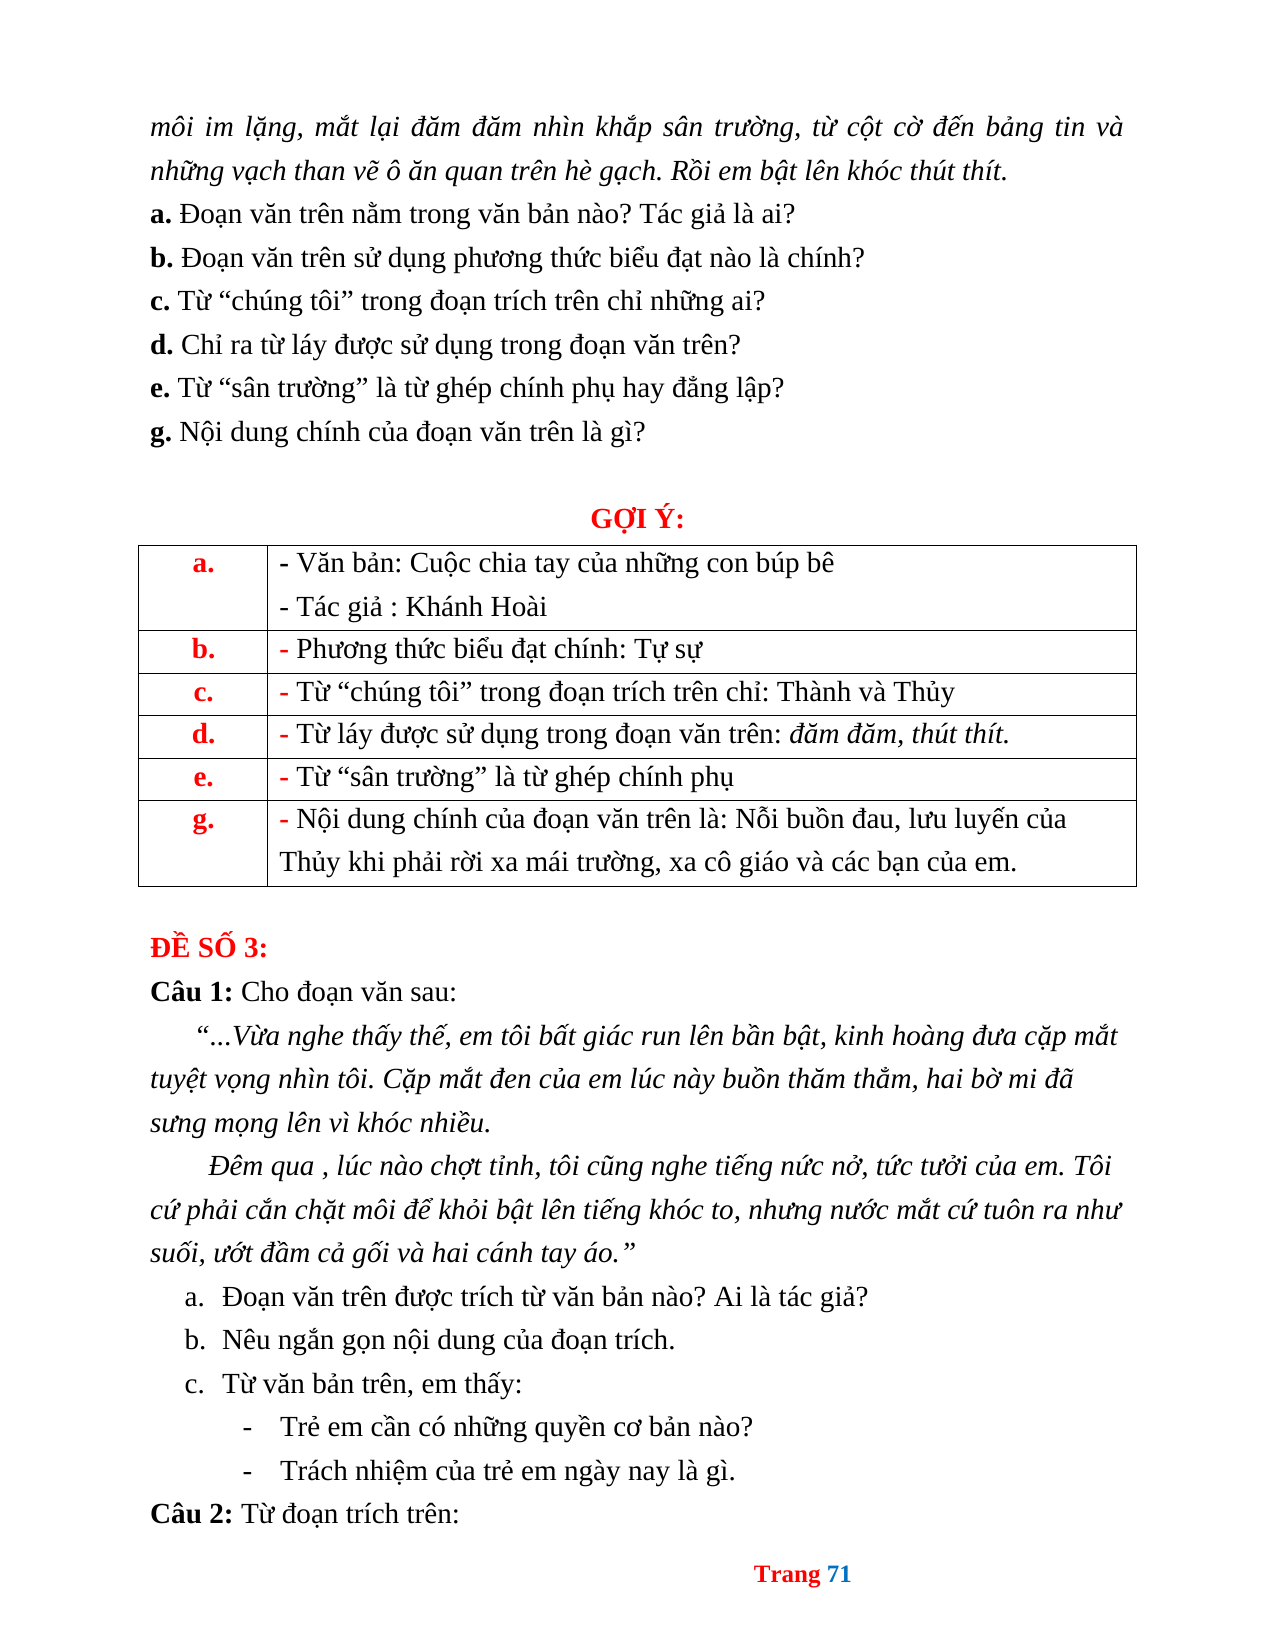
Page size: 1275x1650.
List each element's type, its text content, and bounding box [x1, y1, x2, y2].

table_cell - Phương thức biểu đạt chính: Tự sự [268, 631, 1136, 673]
table_header a. [139, 546, 267, 630]
table_cell e. [139, 759, 267, 800]
text Câu 1: Cho đoạn văn sau: [150, 974, 1125, 1008]
text Câu 2: Từ đoạn trích trên: [150, 1497, 1125, 1530]
text a. Đoạn văn trên nằm trong văn bản nào? Tác giả là ai? [150, 196, 1125, 230]
text d. Chỉ ra từ láy được sử dụng trong đoạn văn trên? [150, 327, 1125, 360]
list Nêu ngắn gọn nội dung của đoạn trích. [184, 1322, 1125, 1356]
table_cell g. [139, 801, 267, 886]
table_cell b. [139, 631, 267, 673]
text g. Nội dung chính của đoạn văn trên là gì? [150, 414, 1125, 447]
table_cell - Từ “chúng tôi” trong đoạn trích trên chỉ: Thành và Thủy [268, 674, 1136, 715]
table_cell c. [139, 674, 267, 715]
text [150, 143, 1125, 186]
text ĐỀ SỐ 3: [150, 931, 1125, 964]
table_header - Văn bản: Cuộc chia tay của những con búp bê - Tác giả : Khánh Hoài [268, 546, 1136, 630]
table_cell - Nội dung chính của đoạn văn trên là: Nỗi buồn đau, lưu luyến của Thủy khi phải rời xa mái trường, xa cô giáo và các bạn của em. [268, 801, 1136, 886]
table_cell - Từ láy được sử dụng trong đoạn văn trên: đăm đăm, thút thít. [268, 716, 1136, 758]
list Đoạn văn trên được trích từ văn bản nào? Ai là tác giả? [184, 1279, 1125, 1312]
text GỢI Ý: [150, 501, 1125, 534]
table_cell - Từ “sân trường” là từ ghép chính phụ [268, 759, 1136, 800]
text e. Từ “sân trường” là từ ghép chính phụ hay đẳng lập? [150, 370, 1125, 404]
text c. Từ “chúng tôi” trong đoạn trích trên chỉ những ai? [150, 283, 1125, 317]
list Từ văn bản trên, em thấy: [184, 1366, 1125, 1399]
list Trẻ em cần có những quyền cơ bản nào? [242, 1409, 1125, 1443]
text Đêm qua , lúc nào chợt tỉnh, tôi cũng nghe tiếng nức nở, tức tưởi của em. Tôi cứ phải cắn chặt môi để khỏi bật lên tiếng khóc to, nhưng nước mắt cứ tuôn ra như suối, ướt đầm cả gối và hai cánh tay áo.” [150, 1148, 1125, 1269]
table_cell d. [139, 716, 267, 758]
list Trách nhiệm của trẻ em ngày nay là gì. [242, 1453, 1125, 1487]
text “...Vừa nghe thấy thế, em tôi bất giác run lên bần bật, kinh hoàng đưa cặp mắt tuyệt vọng nhìn tôi. Cặp mắt đen của em lúc này buồn thăm thẳm, hai bờ mi đã sưng mọng lên vì khóc nhiều. [150, 1018, 1125, 1138]
text b. Đoạn văn trên sử dụng phương thức biểu đạt nào là chính? [150, 240, 1200, 273]
